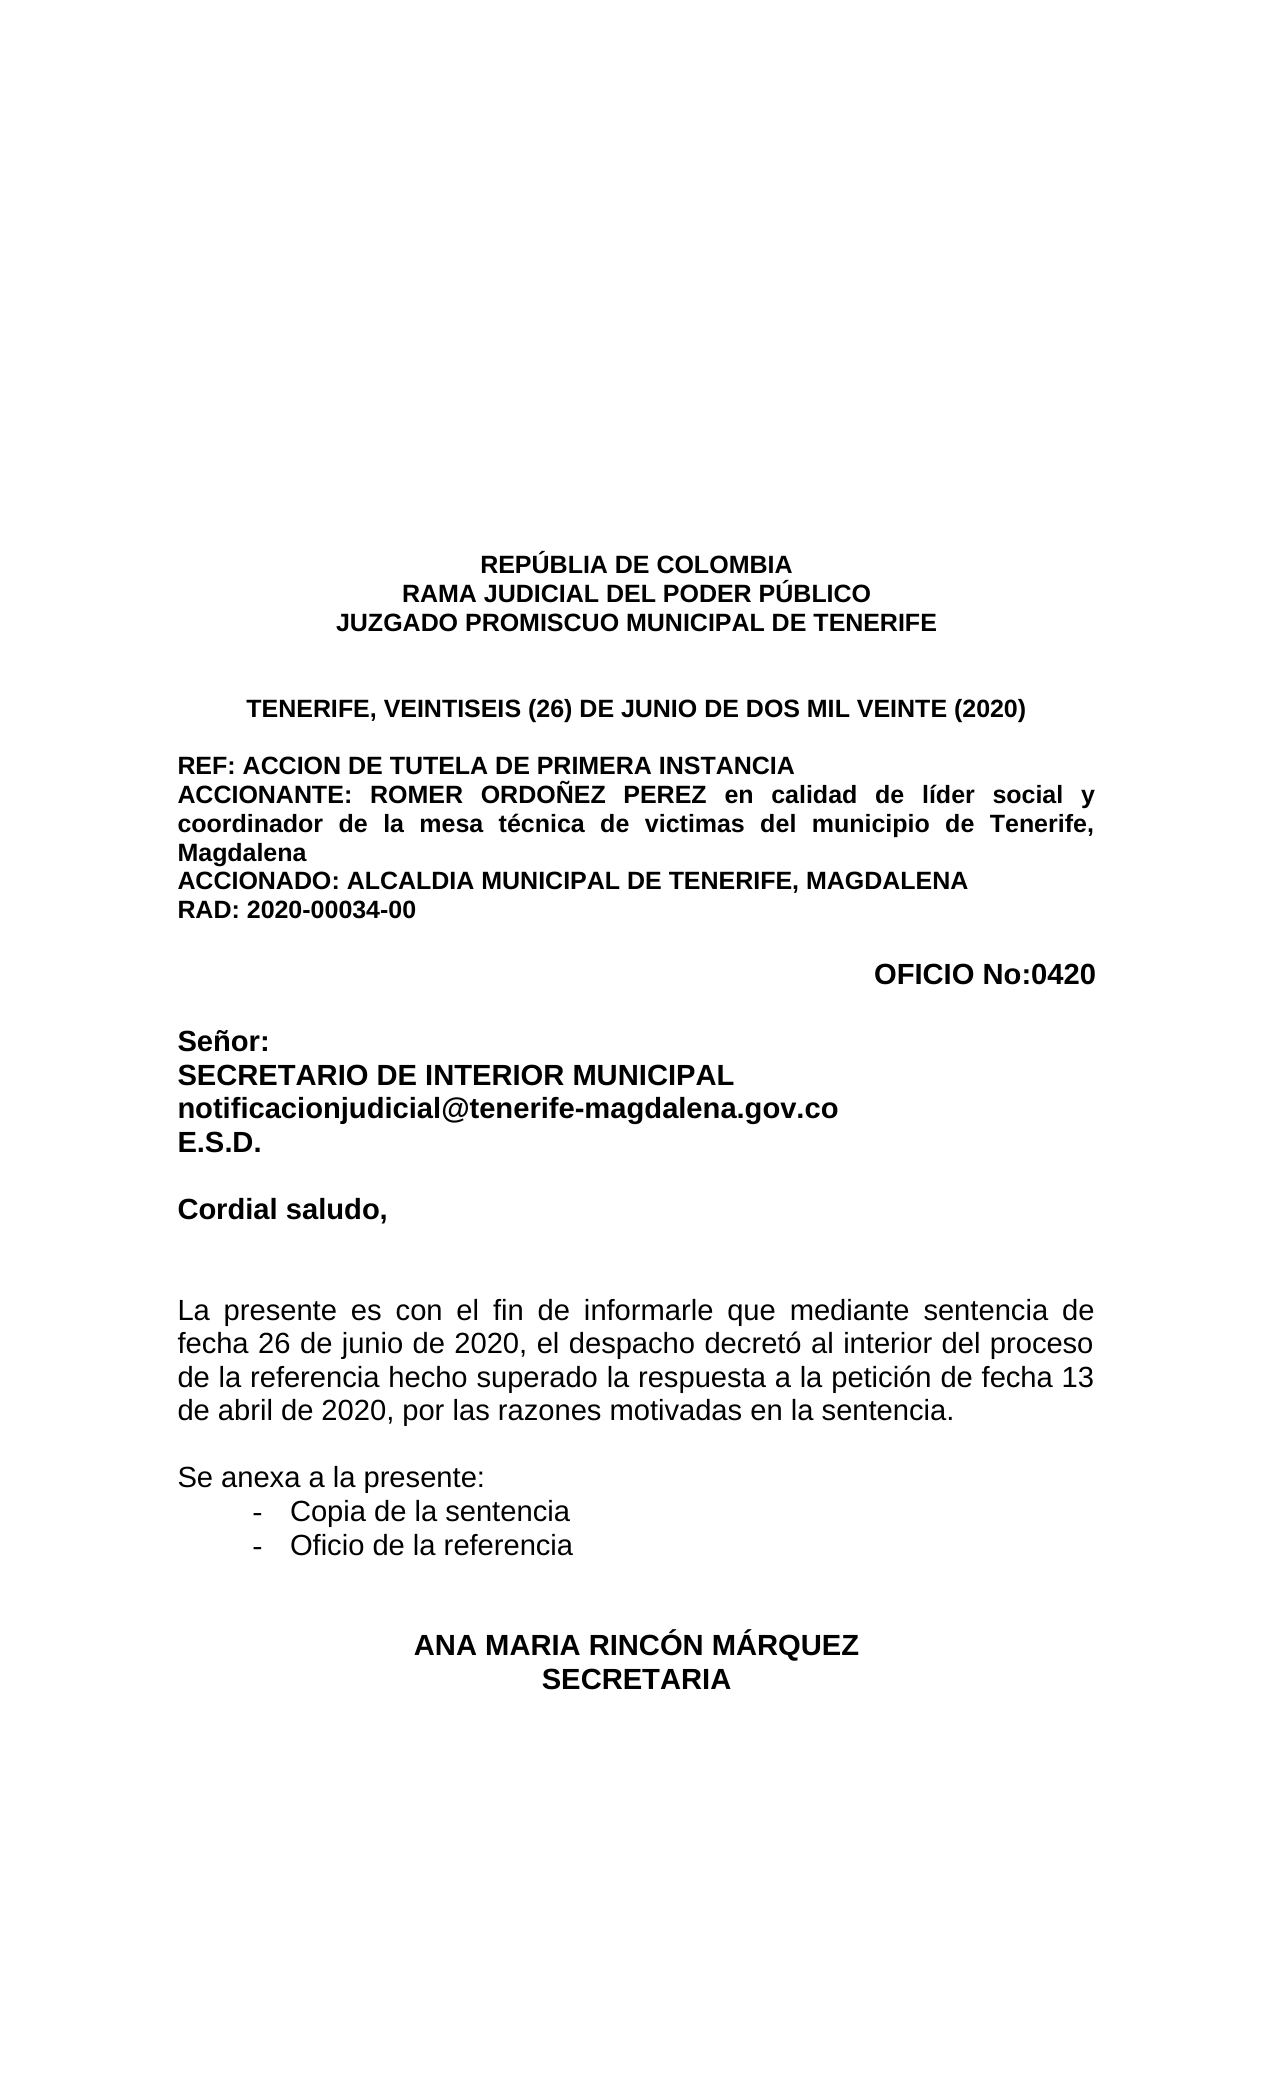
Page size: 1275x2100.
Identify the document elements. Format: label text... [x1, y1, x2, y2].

text REPÚBLIA DE COLOMBIA [177, 550, 1096, 579]
text ACCIONADO: ALCALDIA MUNICIPAL DE TENERIFE, MAGDALENA [177, 866, 1096, 895]
text JUZGADO PROMISCUO MUNICIPAL DE TENERIFE [177, 608, 1096, 636]
text E.S.D. [177, 1125, 1096, 1159]
text La presente es con el fin de informarle que mediante sentencia de fecha 26 de junio de 2020, el despacho decretó al interior del proceso de la referencia hecho superado la respuesta a la petición de fecha 13 de abril de 2020, por las razones motivadas en la sentencia. [177, 1293, 1096, 1427]
text ANA MARIA RINCÓN MÁRQUEZ [177, 1628, 1096, 1662]
list Oficio de la referencia [252, 1528, 1096, 1561]
text Señor: [177, 1024, 1096, 1058]
text ACCIONANTE: ROMER ORDOÑEZ PEREZ en calidad de líder social y coordinador de la mesa técnica de victimas del municipio de Tenerife, Magdalena [177, 780, 1096, 866]
text RAMA JUDICIAL DEL PODER PÚBLICO [177, 579, 1096, 608]
text notificacionjudicial@tenerife-magdalena.gov.co [177, 1092, 1096, 1125]
text Cordial saludo, [177, 1192, 1096, 1226]
text SECRETARIO DE INTERIOR MUNICIPAL [177, 1058, 1096, 1092]
text RAD: 2020-00034-00 [177, 895, 1096, 924]
text REF: ACCION DE TUTELA DE PRIMERA INSTANCIA [177, 751, 1096, 780]
text SECRETARIA [177, 1662, 1096, 1696]
text TENERIFE, VEINTISEIS (26) DE JUNIO DE DOS MIL VEINTE (2020) [177, 694, 1096, 723]
list Copia de la sentencia [252, 1494, 1096, 1528]
text OFICIO No:0420 [177, 957, 1096, 991]
text Se anexa a la presente: [177, 1461, 1096, 1494]
